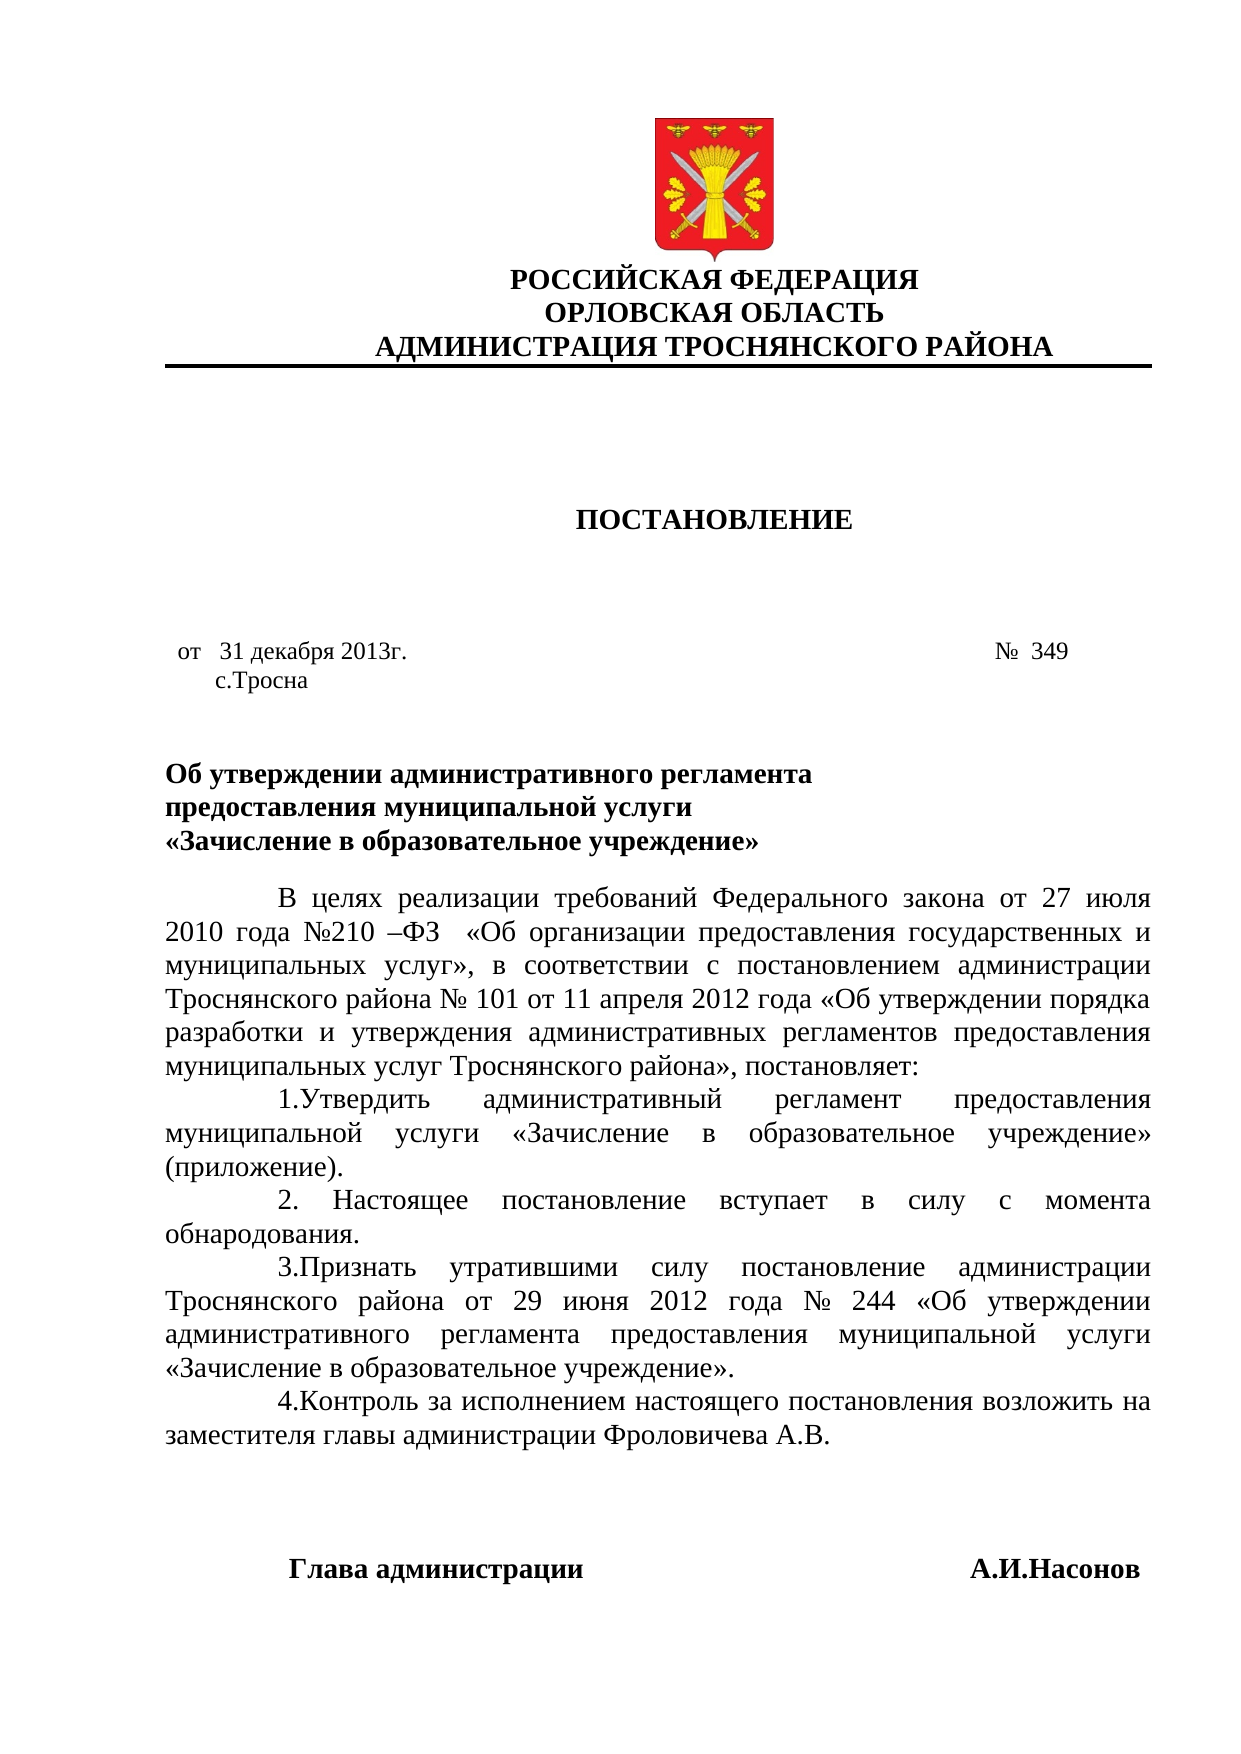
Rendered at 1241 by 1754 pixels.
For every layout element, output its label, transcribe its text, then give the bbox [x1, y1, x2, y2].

text ОРЛОВСКАЯ ОБЛАСТЬ [165, 295, 1152, 329]
text 3.Признать утратившими силу постановление администрации Троснянского района от 29 июня 2012 года № 244 «Об утверждении административного регламента предоставления муниципальной услуги «Зачисление в образовательное учреждение». [165, 1249, 1152, 1383]
text от 31 декабря 2013г. № 349 [177, 636, 1152, 665]
text с.Тросна [177, 665, 1152, 693]
text Об утверждении административного регламента [165, 756, 1152, 789]
picture [655, 118, 774, 262]
text Глава администрации А.И.Насонов [165, 1551, 1152, 1585]
text предоставления муниципальной услуги [165, 789, 1152, 823]
text В целях реализации требований Федерального закона от 27 июля 2010 года №210 –ФЗ «Об организации предоставления государственных и муниципальных услуг», в соответствии с постановлением администрации Троснянского района № 101 от 11 апреля 2012 года «Об утверждении порядка разработки и утверждения административных регламентов предоставления муниципальных услуг Троснянского района», постановляет: [165, 880, 1152, 1082]
text 1.Утвердить административный регламент предоставления муниципальной услуги «Зачисление в образовательное учреждение» (приложение). [165, 1082, 1152, 1182]
text РОССИЙСКАЯ ФЕДЕРАЦИЯ [165, 262, 1152, 295]
text ПОСТАНОВЛЕНИЕ [165, 502, 1152, 535]
text «Зачисление в образовательное учреждение» [165, 823, 1152, 856]
text АДМИНИСТРАЦИЯ ТРОСНЯНСКОГО РАЙОНА [165, 329, 1152, 364]
text 2. Настоящее постановление вступает в силу с момента обнародования. [165, 1182, 1152, 1249]
text 4.Контроль за исполнением настоящего постановления возложить на заместителя главы администрации Фроловичева А.В. [165, 1383, 1152, 1451]
